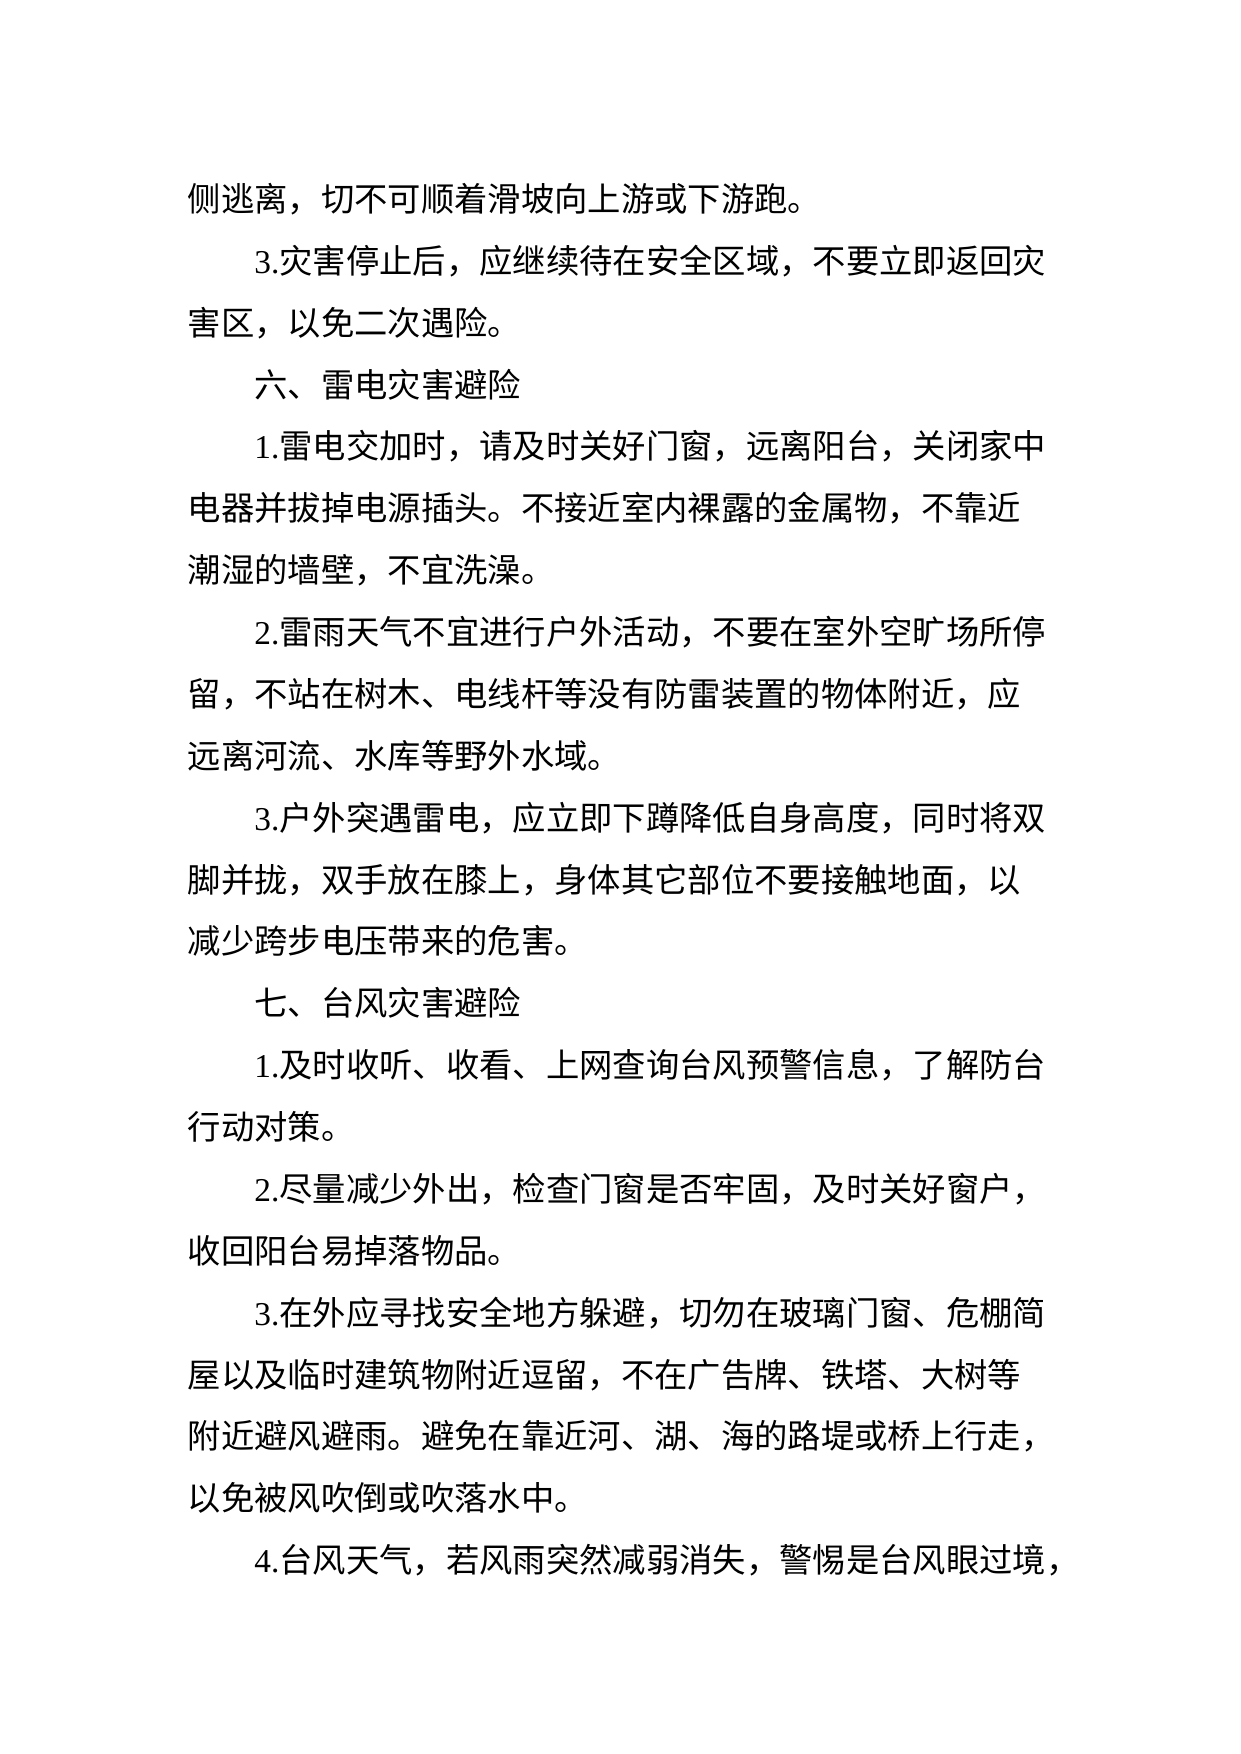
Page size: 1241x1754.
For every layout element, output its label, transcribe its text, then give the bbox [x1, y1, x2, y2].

text 七、台风灾害避险 [187, 966, 1053, 1028]
text 3.户外突遇雷电，应立即下蹲降低自身高度，同时将双脚并拢，双手放在膝上，身体其它部位不要接触地面，以减少跨步电压带来的危害。 [187, 781, 1053, 966]
text 2.雷雨天气不宜进行户外活动，不要在室外空旷场所停留，不站在树木、电线杆等没有防雷装置的物体附近，应远离河流、水库等野外水域。 [187, 595, 1053, 781]
text 1.及时收听、收看、上网查询台风预警信息，了解防台行动对策。 [187, 1028, 1053, 1152]
text 1.雷电交加时，请及时关好门窗，远离阳台，关闭家中电器并拔掉电源插头。不接近室内裸露的金属物，不靠近潮湿的墙壁，不宜洗澡。 [187, 409, 1053, 595]
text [187, 162, 1053, 224]
text 3.在外应寻找安全地方躲避，切勿在玻璃门窗、危棚简屋以及临时建筑物附近逗留，不在广告牌、铁塔、大树等附近避风避雨。避免在靠近河、湖、海的路堤或桥上行走，以免被风吹倒或吹落水中。 [187, 1276, 1053, 1523]
text 3.灾害停止后，应继续待在安全区域，不要立即返回灾害区，以免二次遇险。 [187, 224, 1053, 348]
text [187, 1523, 1053, 1585]
text 2.尽量减少外出，检查门窗是否牢固，及时关好窗户，收回阳台易掉落物品。 [187, 1152, 1053, 1276]
text 六、雷电灾害避险 [187, 348, 1053, 409]
